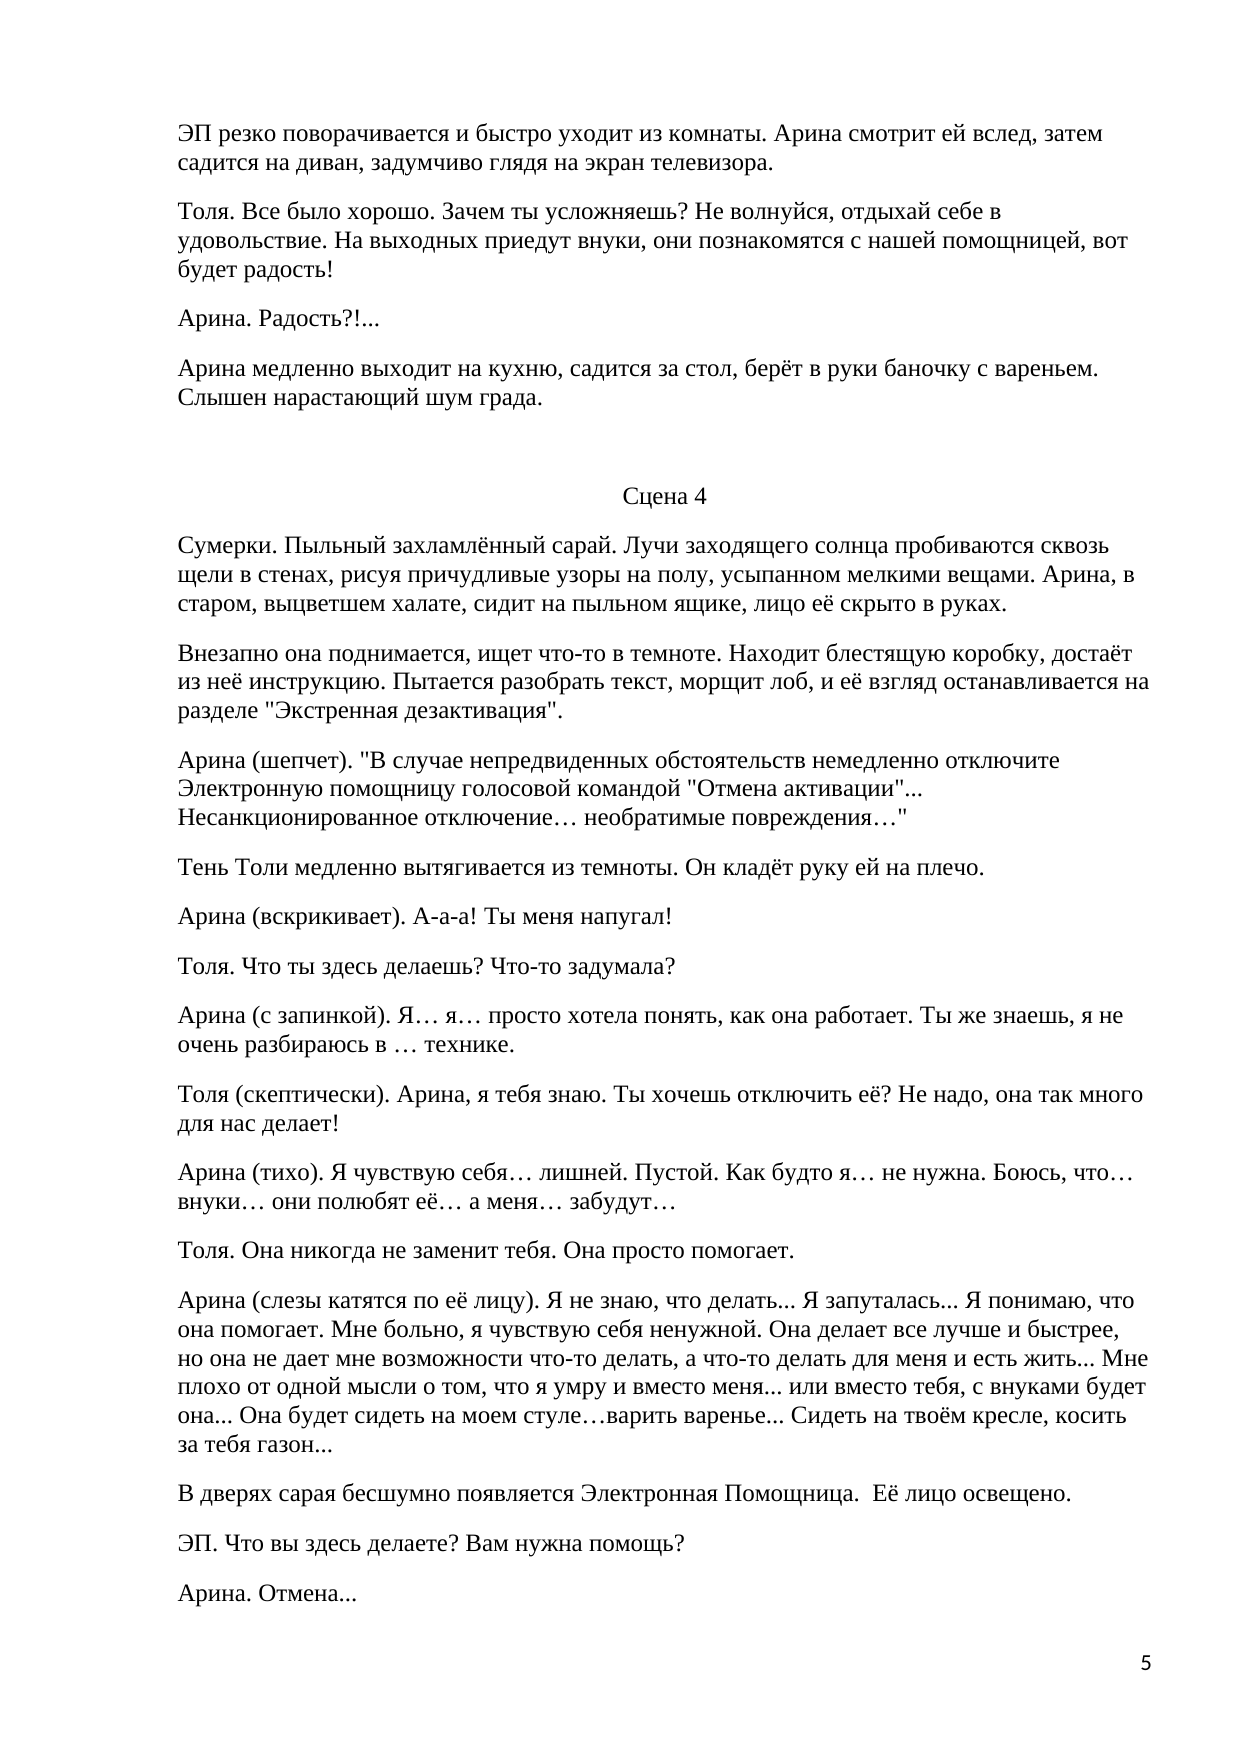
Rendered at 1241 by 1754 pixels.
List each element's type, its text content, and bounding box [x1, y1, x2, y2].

text Сумерки. Пыльный захламлённый сарай. Лучи заходящего солнца пробиваются сквозь щели в стенах, рисуя причудливые узоры на полу, усыпанном мелкими вещами. Арина, в старом, выцветшем халате, сидит на пыльном ящике, лицо её скрыто в руках. [177, 531, 1152, 617]
text Толя. Все было хорошо. Зачем ты усложняешь? Не волнуйся, отдыхай себе в удовольствие. На выходных приедут внуки, они познакомятся с нашей помощницей, вот будет радость! [177, 196, 1152, 283]
text Сцена 4 [177, 481, 1152, 510]
text Арина (вскрикивает). А-а-а! Ты меня напугал! [177, 901, 1152, 930]
text Тень Толи медленно вытягивается из темноты. Он кладёт руку ей на плечо. [177, 852, 1152, 881]
text Арина медленно выходит на кухню, садится за стол, берёт в руки баночку с вареньем. Слышен нарастающий шум града. [177, 353, 1152, 411]
text Толя. Она никогда не заменит тебя. Она просто помогает. [177, 1236, 1152, 1264]
text Арина. Радость?!... [177, 303, 1152, 332]
text Арина (слезы катятся по её лицу). Я не знаю, что делать... Я запуталась... Я понимаю, что она помогает. Мне больно, я чувствую себя ненужной. Она делает все лучше и быстрее, но она не дает мне возможности что-то делать, а что-то делать для меня и есть жить... Мне плохо от одной мысли о том, что я умру и вместо меня... или вместо тебя, с внуками будет она... Она будет сидеть на моем стуле…варить варенье... Сидеть на твоём кресле, косить за тебя газон... [177, 1285, 1152, 1458]
text Арина (тихо). Я чувствую себя… лишней. Пустой. Как будто я… не нужна. Боюсь, что… внуки… они полюбят её… а меня… забудут… [177, 1157, 1152, 1215]
text ЭП резко поворачивается и быстро уходит из комнаты. Арина смотрит ей вслед, затем садится на диван, задумчиво глядя на экран телевизора. [177, 118, 1152, 176]
text В дверях сарая бесшумно появляется Электронная Помощница. Её лицо освещено. [177, 1478, 1152, 1507]
text Арина (с запинкой). Я… я… просто хотела понять, как она работает. Ты же знаешь, я не очень разбираюсь в … технике. [177, 1001, 1152, 1058]
text Внезапно она поднимается, ищет что-то в темноте. Находит блестящую коробку, достаёт из неё инструкцию. Пытается разобрать текст, морщит лоб, и её взгляд останавливается на разделе "Экстренная дезактивация". [177, 638, 1152, 724]
text Толя. Что ты здесь делаешь? Что-то задумала? [177, 951, 1152, 980]
text Арина (шепчет). "В случае непредвиденных обстоятельств немедленно отключите Электронную помощницу голосовой командой "Отмена активации"... Несанкционированное отключение… необратимые повреждения…" [177, 745, 1152, 831]
text ЭП. Что вы здесь делаете? Вам нужна помощь? [177, 1528, 1152, 1557]
text Арина. Отмена... [177, 1578, 1152, 1606]
text Толя (скептически). Арина, я тебя знаю. Ты хочешь отключить её? Не надо, она так много для нас делает! [177, 1079, 1152, 1136]
